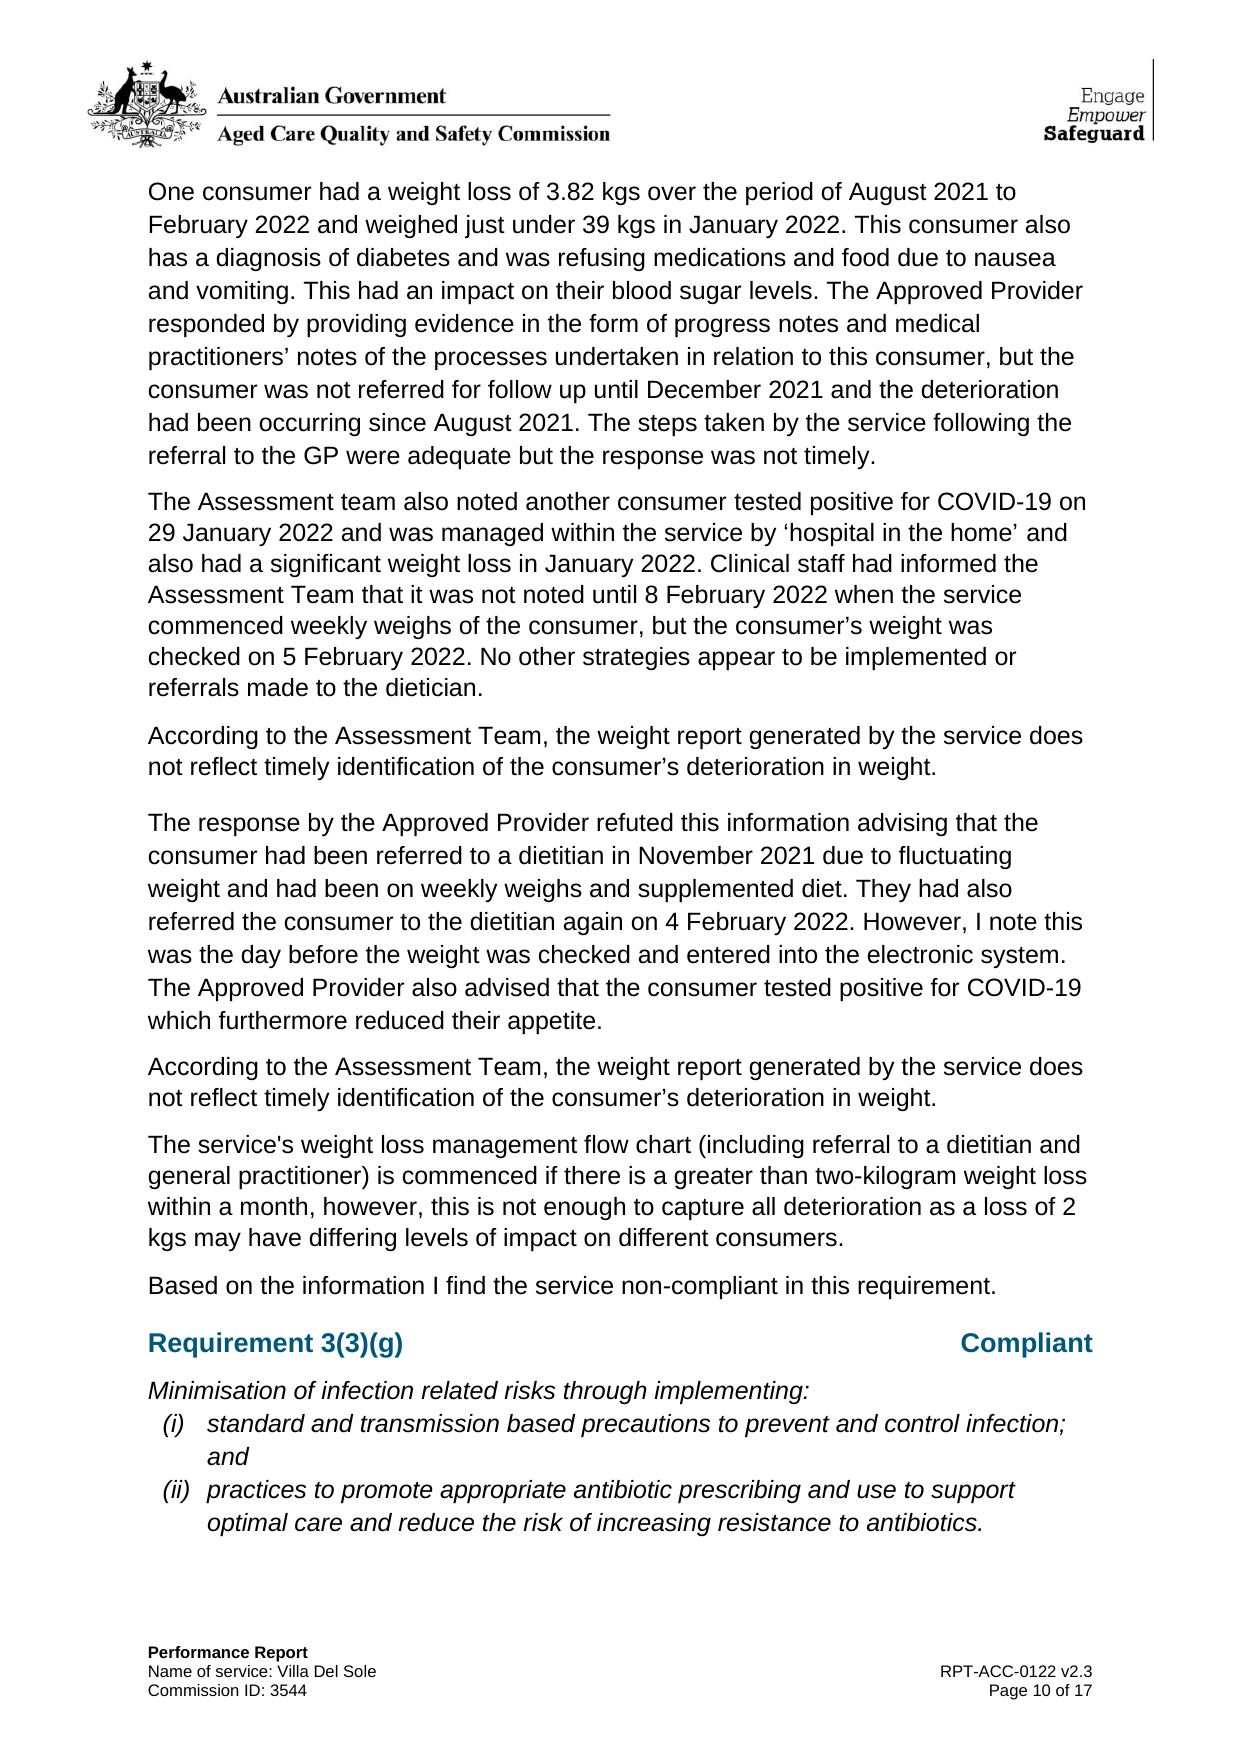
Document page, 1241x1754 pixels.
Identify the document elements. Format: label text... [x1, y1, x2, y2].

text According to the Assessment Team, the weight report generated by the service does not reflect timely identification of the consumer’s deterioration in weight. [148, 721, 1092, 781]
picture [1, 0, 1241, 169]
text Minimisation of infection related risks through implementing: [148, 1376, 1092, 1404]
text The service's weight loss management flow chart (including referral to a dietitian and general practitioner) is commenced if there is a greater than two-kilogram weight loss within a month, however, this is not enough to capture all deterioration as a loss of 2 kgs may have differing levels of impact on different consumers. [148, 1130, 1092, 1252]
text The Assessment team also noted another consumer tested positive for COVID-19 on 29 January 2022 and was managed within the service by ‘hospital in the home’ and also had a significant weight loss in January 2022. Clinical staff had informed the Assessment Team that it was not noted until 8 February 2022 when the service commenced weekly weighs of the consumer, but the consumer’s weight was checked on 5 February 2022. No other strategies appear to be implemented or referrals made to the dietician. [148, 487, 1092, 702]
list practices to promote appropriate antibiotic prescribing and use to support optimal care and reduce the risk of increasing resistance to antibiotics. [162, 1475, 1092, 1536]
list standard and transmission based precautions to prevent and control infection; and [162, 1409, 1092, 1470]
text According to the Assessment Team, the weight report generated by the service does not reflect timely identification of the consumer’s deterioration in weight. [148, 1052, 1092, 1111]
text The response by the Approved Provider refuted this information advising that the consumer had been referred to a dietitian in November 2021 due to fluctuating weight and had been on weekly weighs and supplemented diet. They had also referred the consumer to the dietitian again on 4 February 2022. However, I note this was the day before the weight was checked and entered into the electronic system. The Approved Provider also advised that the consumer tested positive for COVID-19 which furthermore reduced their appetite. [148, 808, 1092, 1035]
text One consumer had a weight loss of 3.82 kgs over the period of August 2021 to February 2022 and weighed just under 39 kgs in January 2022. This consumer also has a diagnosis of diabetes and was refusing medications and food due to nausea and vomiting. This had an impact on their blood sugar levels. The Approved Provider responded by providing evidence in the form of progress notes and medical practitioners’ notes of the processes undertaken in relation to this consumer, but the consumer was not referred for follow up until December 2021 and the deterioration had been occurring since August 2021. The steps taken by the service following the referral to the GP were adequate but the response was not timely. [148, 177, 1092, 470]
text Based on the information I find the service non-compliant in this requirement. [148, 1271, 1092, 1300]
subtitle Requirement 3(3)(g) Compliant [148, 1327, 1092, 1358]
